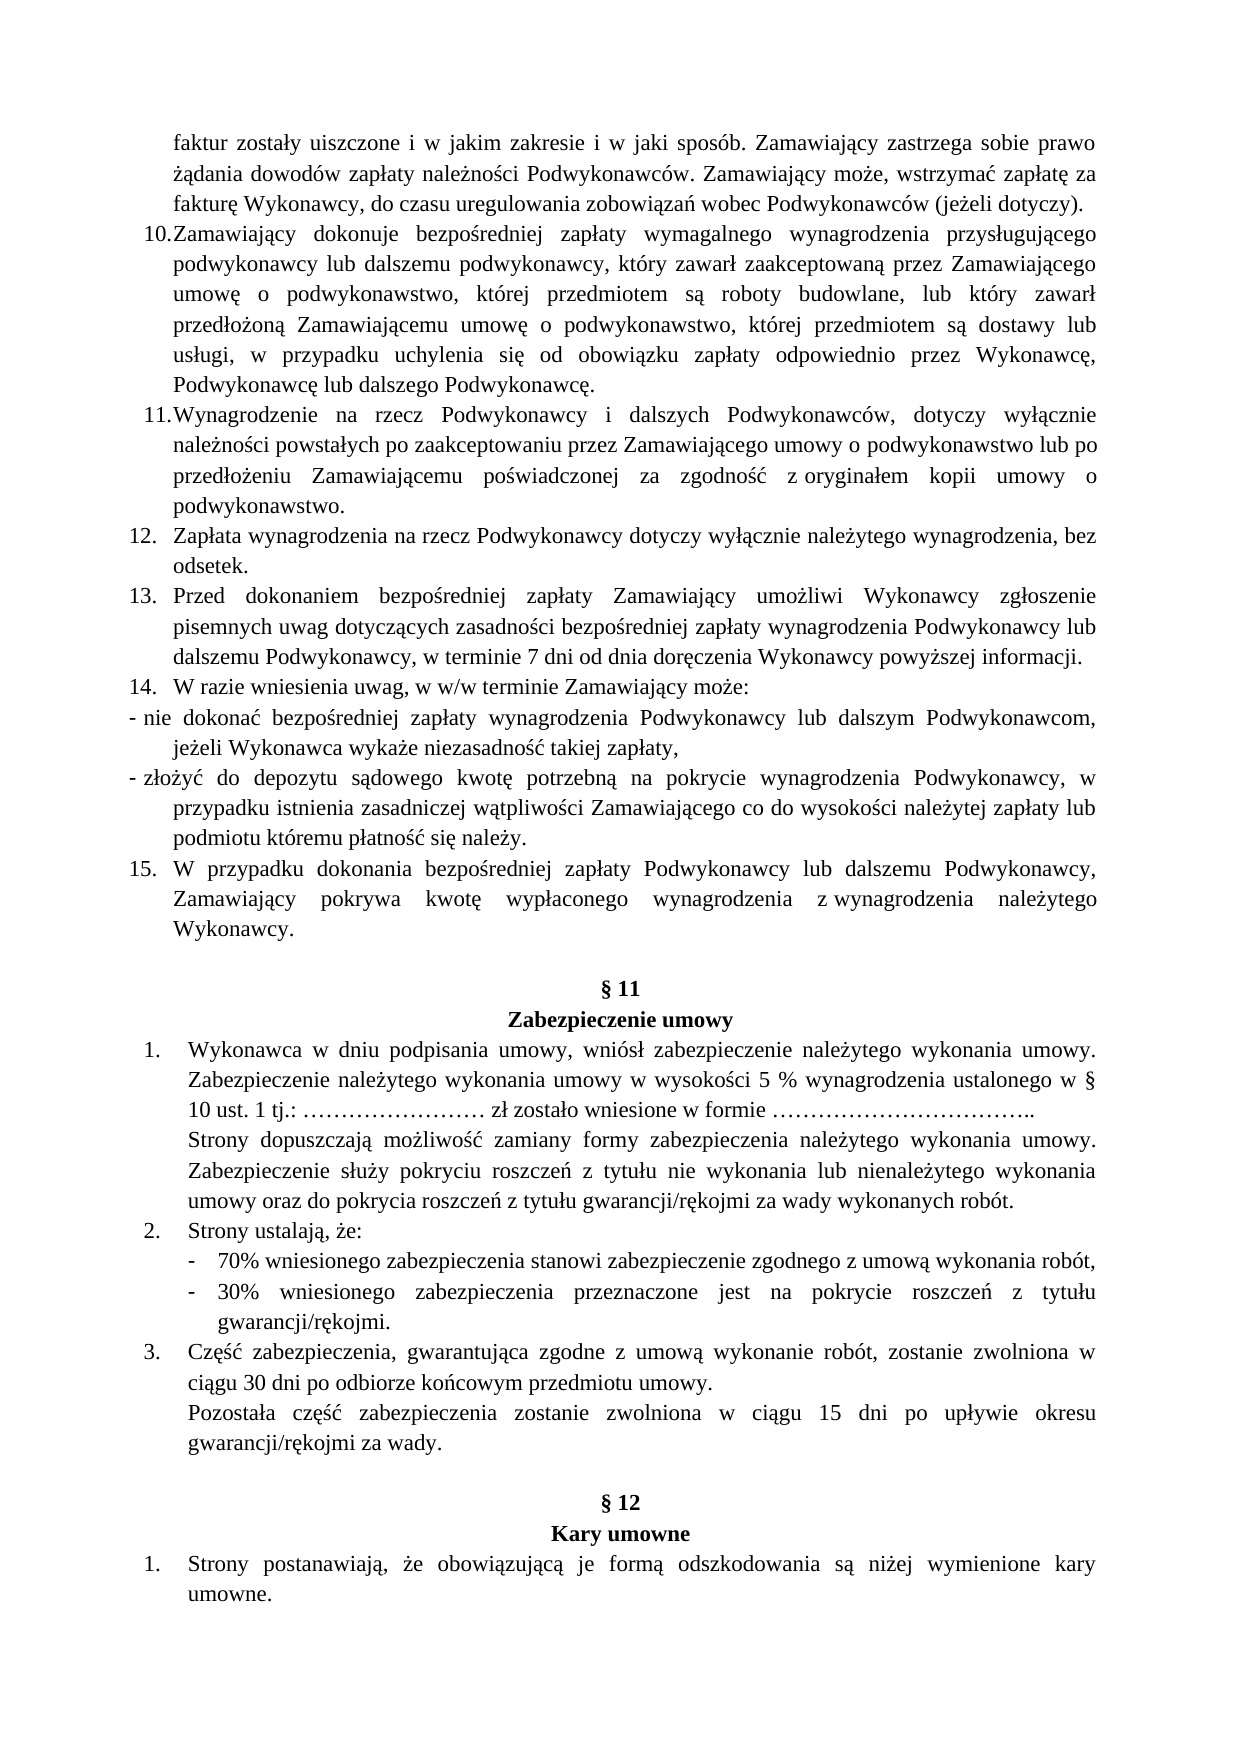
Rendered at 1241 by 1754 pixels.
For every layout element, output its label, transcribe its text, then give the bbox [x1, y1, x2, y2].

text Pozostała część zabezpieczenia zostanie zwolniona w ciągu 15 dni po upływie okresu gwarancji/rękojmi za wady. [188, 1399, 1097, 1455]
list 30% wniesionego zabezpieczenia przeznaczone jest na pokrycie roszczeń z tytułu gwarancji/rękojmi. [188, 1278, 1097, 1334]
list W razie wniesienia uwag, w w/w terminie Zamawiający może: [128, 673, 1097, 699]
list Zapłata wynagrodzenia na rzecz Podwykonawcy dotyczy wyłącznie należytego wynagrodzenia, bez odsetek. [128, 522, 1097, 579]
list Zamawiający dokonuje bezpośredniej zapłaty wymagalnego wynagrodzenia przysługującego podwykonawcy lub dalszemu podwykonawcy, który zawarł zaakceptowaną przez Zamawiającego umowę o podwykonawstwo, której przedmiotem są roboty budowlane, lub który zawarł przedłożoną Zamawiającemu umowę o podwykonawstwo, której przedmiotem są dostawy lub usługi, w przypadku uchylenia się od obowiązku zapłaty odpowiednio przez Wykonawcę, Podwykonawcę lub dalszego Podwykonawcę. [143, 220, 1097, 397]
list Strony postanawiają, że obowiązującą je formą odszkodowania są niżej wymienione kary umowne. [143, 1550, 1097, 1606]
list złożyć do depozytu sądowego kwotę potrzebną na pokrycie wynagrodzenia Podwykonawcy, w przypadku istnienia zasadniczej wątpliwości Zamawiającego co do wysokości należytej zapłaty lub podmiotu któremu płatność się należy. [128, 764, 1097, 851]
list W przypadku dokonania bezpośredniej zapłaty Podwykonawcy lub dalszemu Podwykonawcy, Zamawiający pokrywa kwotę wypłaconego wynagrodzenia z wynagrodzenia należytego Wykonawcy. [128, 855, 1097, 941]
list nie dokonać bezpośredniej zapłaty wynagrodzenia Podwykonawcy lub dalszym Podwykonawcom, jeżeli Wykonawca wykaże niezasadność takiej zapłaty, [128, 703, 1097, 760]
list Wykonawca w dniu podpisania umowy, wniósł zabezpieczenie należytego wykonania umowy. Zabezpieczenie należytego wykonania umowy w wysokości 5 % wynagrodzenia ustalonego w § 10 ust. 1 tj.: …………………… zł zostało wniesione w formie …………………………….. [143, 1036, 1097, 1123]
text § 12 [143, 1489, 1097, 1516]
text Kary umowne [143, 1519, 1097, 1546]
list Część zabezpieczenia, gwarantująca zgodne z umową wykonanie robót, zostanie zwolniona w ciągu 30 dni po odbiorze końcowym przedmiotu umowy. [143, 1338, 1097, 1395]
text § 11 [143, 976, 1097, 1002]
text Strony dopuszczają możliwość zamiany formy zabezpieczenia należytego wykonania umowy. Zabezpieczenie służy pokryciu roszczeń z tytułu nie wykonania lub nienależytego wykonania umowy oraz do pokrycia roszczeń z tytułu gwarancji/rękojmi za wady wykonanych robót. [188, 1127, 1097, 1213]
text Zabezpieczenie umowy [143, 1006, 1097, 1032]
list Przed dokonaniem bezpośredniej zapłaty Zamawiający umożliwi Wykonawcy zgłoszenie pisemnych uwag dotyczących zasadności bezpośredniej zapłaty wynagrodzenia Podwykonawcy lub dalszemu Podwykonawcy, w terminie 7 dni od dnia doręczenia Wykonawcy powyższej informacji. [128, 583, 1097, 669]
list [143, 129, 1097, 216]
list 70% wniesionego zabezpieczenia stanowi zabezpieczenie zgodnego z umową wykonania robót, [188, 1247, 1097, 1274]
list Wynagrodzenie na rzecz Podwykonawcy i dalszych Podwykonawców, dotyczy wyłącznie należności powstałych po zaakceptowaniu przez Zamawiającego umowy o podwykonawstwo lub po przedłożeniu Zamawiającemu poświadczonej za zgodność z oryginałem kopii umowy o podwykonawstwo. [143, 401, 1097, 518]
list Strony ustalają, że: [143, 1217, 1097, 1243]
